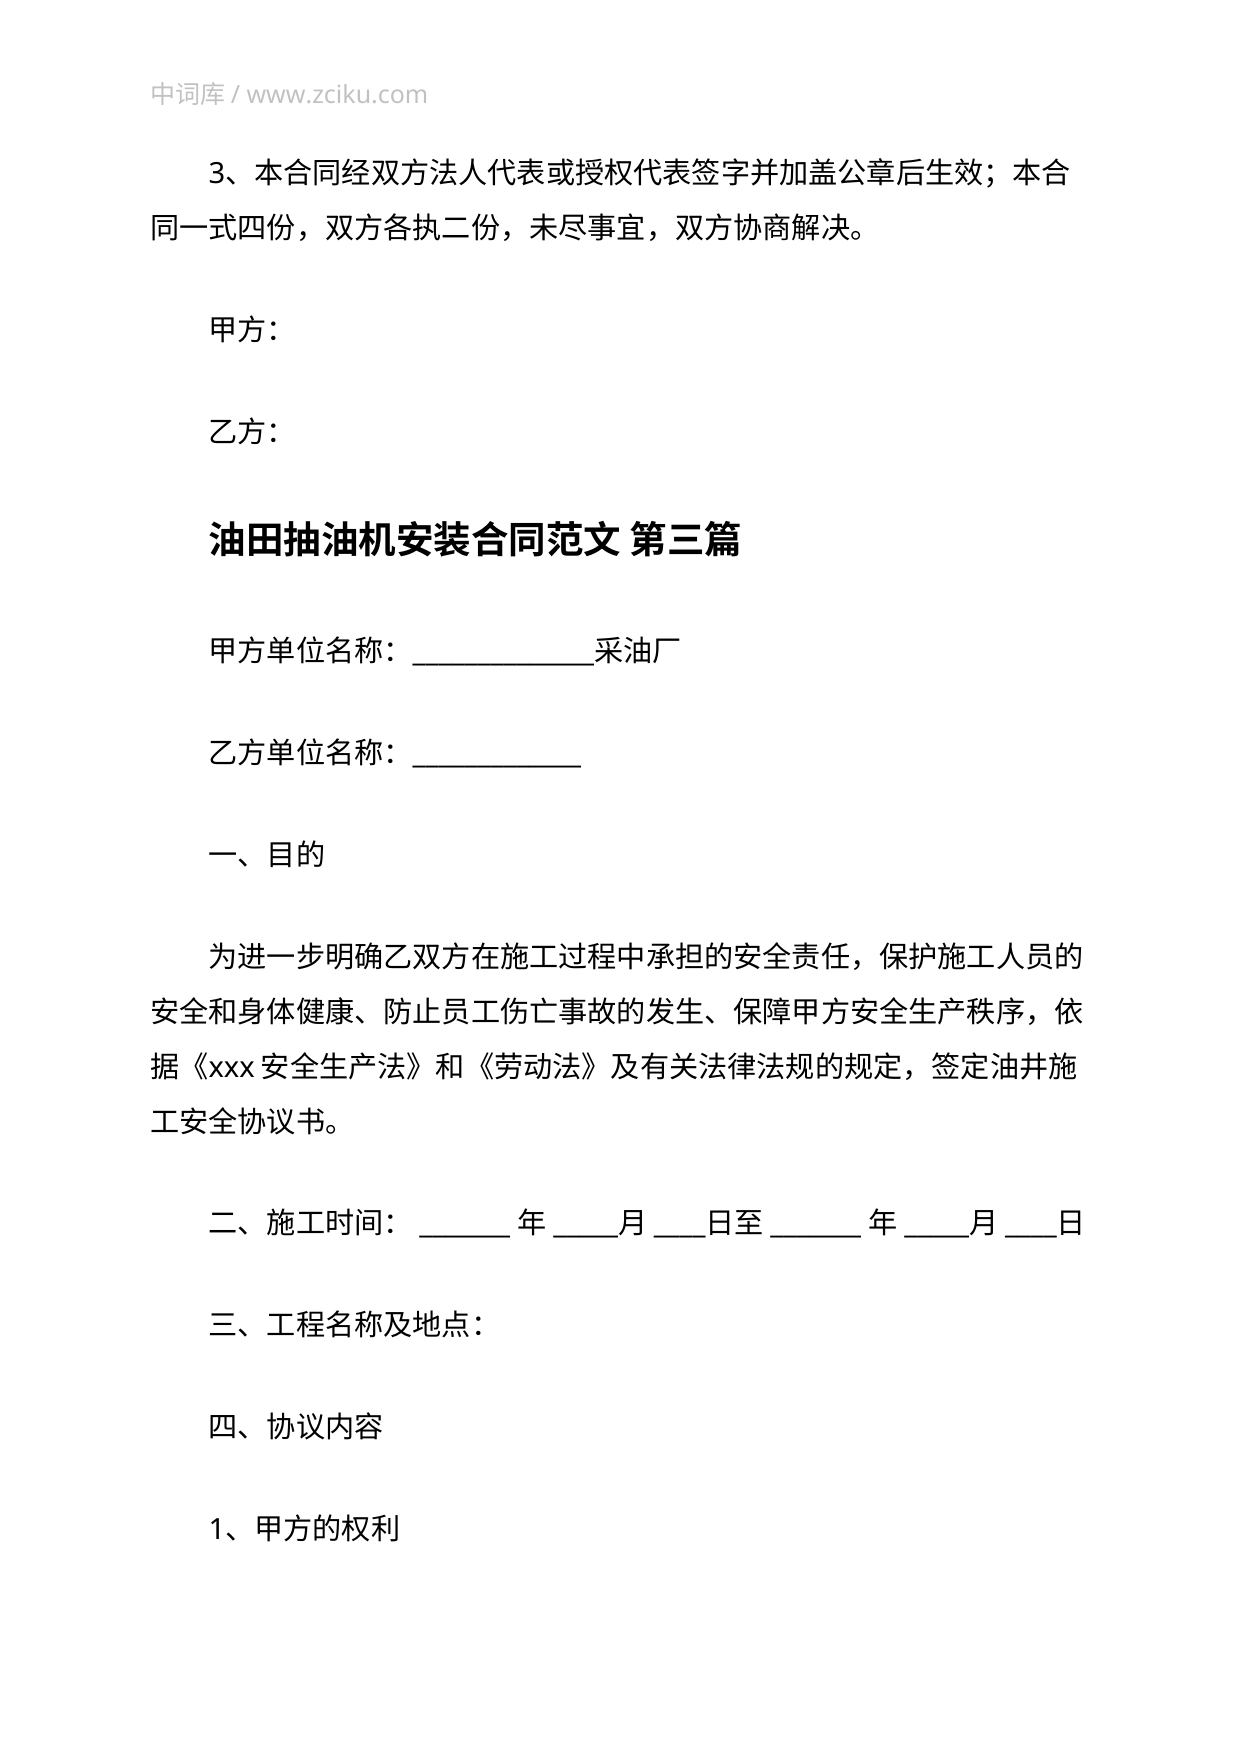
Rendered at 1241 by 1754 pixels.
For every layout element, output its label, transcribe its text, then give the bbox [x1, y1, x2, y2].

text 油田抽油机安装合同范文 第三篇 [150, 510, 1090, 564]
text 甲方单位名称：______________采油厂 [150, 628, 1090, 670]
text 二、施工时间： _______ 年 _____月 ____日至 _______ 年 _____月 ____日 [150, 1200, 1090, 1242]
text 1、甲方的权利 [150, 1506, 1090, 1548]
text 三、工程名称及地点： [150, 1302, 1090, 1344]
text 3、本合同经双方法人代表或授权代表签字并加盖公章后生效；本合同一式四份，双方各执二份，未尽事宜，双方协商解决。 [150, 150, 1090, 247]
text 四、协议内容 [150, 1404, 1090, 1446]
text 乙方单位名称：_____________ [150, 730, 1090, 772]
text 乙方： [150, 408, 1090, 451]
text 甲方： [150, 307, 1090, 349]
text 为进一步明确乙双方在施工过程中承担的安全责任，保护施工人员的安全和身体健康、防止员工伤亡事故的发生、保障甲方安全生产秩序，依据《xxx安全生产法》和《劳动法》及有关法律法规的规定，签定油井施工安全协议书。 [150, 933, 1090, 1141]
text 一、目的 [150, 832, 1090, 874]
